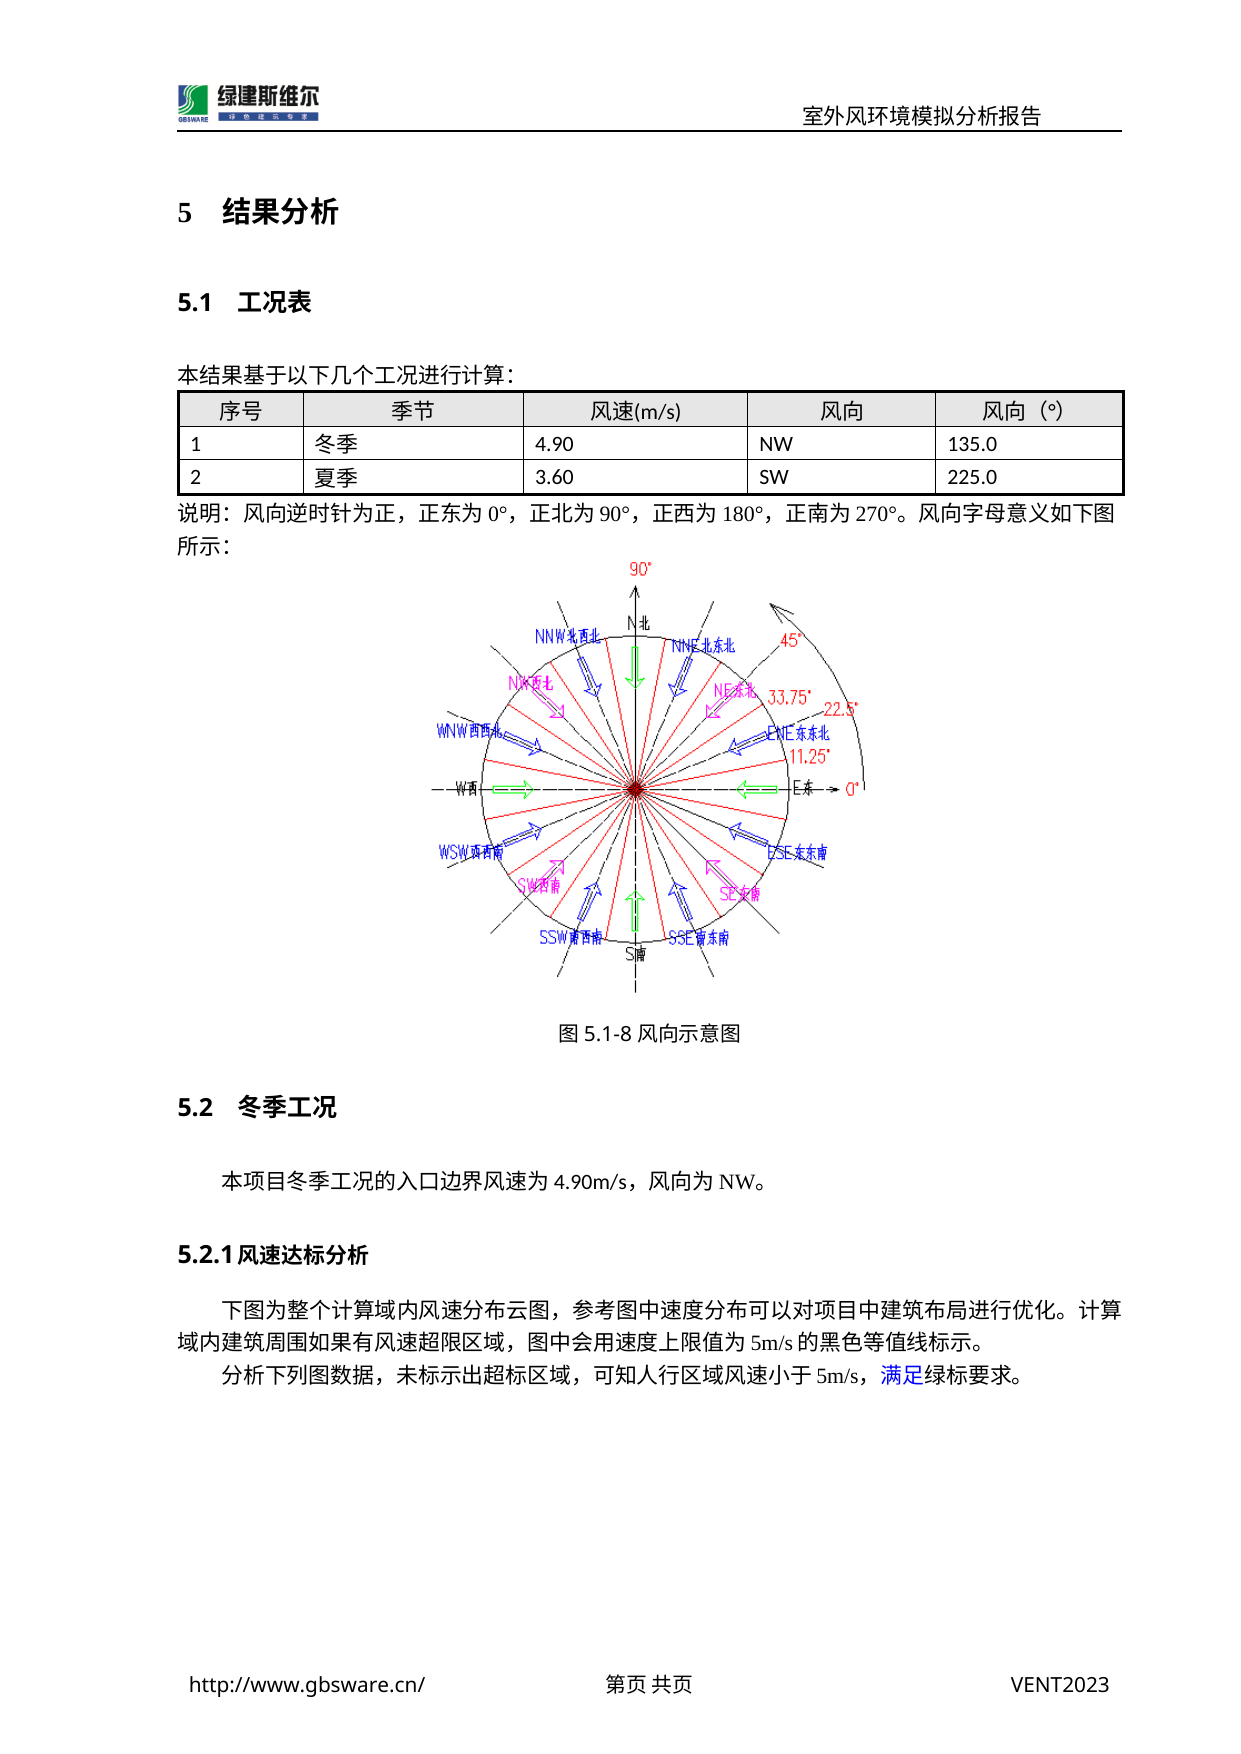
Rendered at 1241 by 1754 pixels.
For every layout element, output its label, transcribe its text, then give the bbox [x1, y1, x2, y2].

subtitle 结果分析 [177, 178, 1122, 243]
table_cell SW [748, 460, 935, 493]
table_cell 225.0 [936, 460, 1122, 493]
table_cell 1 [180, 427, 303, 459]
table_header 风向（°） [936, 393, 1122, 426]
table_cell 冬季 [304, 427, 523, 459]
table_header 风向 [748, 393, 935, 426]
subtitle 冬季工况 [177, 1073, 1122, 1138]
table_cell 2 [180, 460, 303, 493]
text 下图为整个计算域内风速分布云图，参考图中速度分布可以对项目中建筑布局进行优化。计算域内建筑周围如果有风速超限区域，图中会用速度上限值为5m/s的黑色等值线标示。 [177, 1292, 1122, 1357]
table_header 季节 [304, 393, 523, 426]
table_cell 135.0 [936, 427, 1122, 459]
text 本结果基于以下几个工况进行计算： [177, 358, 1122, 390]
table_cell 夏季 [304, 460, 523, 493]
table_cell 3.60 [524, 460, 747, 493]
table_cell NW [748, 427, 935, 459]
picture [425, 561, 875, 996]
picture [177, 82, 320, 124]
subtitle 风速达标分析 [177, 1221, 1122, 1286]
text 分析下列图数据，未标示出超标区域，可知人行区域风速小于5m/s，满足绿标要求。 [177, 1357, 1122, 1390]
table_cell 4.90 [524, 427, 747, 459]
table_header 序号 [180, 393, 303, 426]
subtitle 工况表 [177, 268, 1122, 333]
table_header 风速(m/s) [524, 393, 747, 426]
text 说明：风向逆时针为正，正东为0°，正北为90°，正西为180°，正南为270°。风向字母意义如下图所示： [177, 496, 1122, 561]
text 本项目冬季工况的入口边界风速为4.90m/s，风向为NW。 [177, 1163, 1122, 1196]
